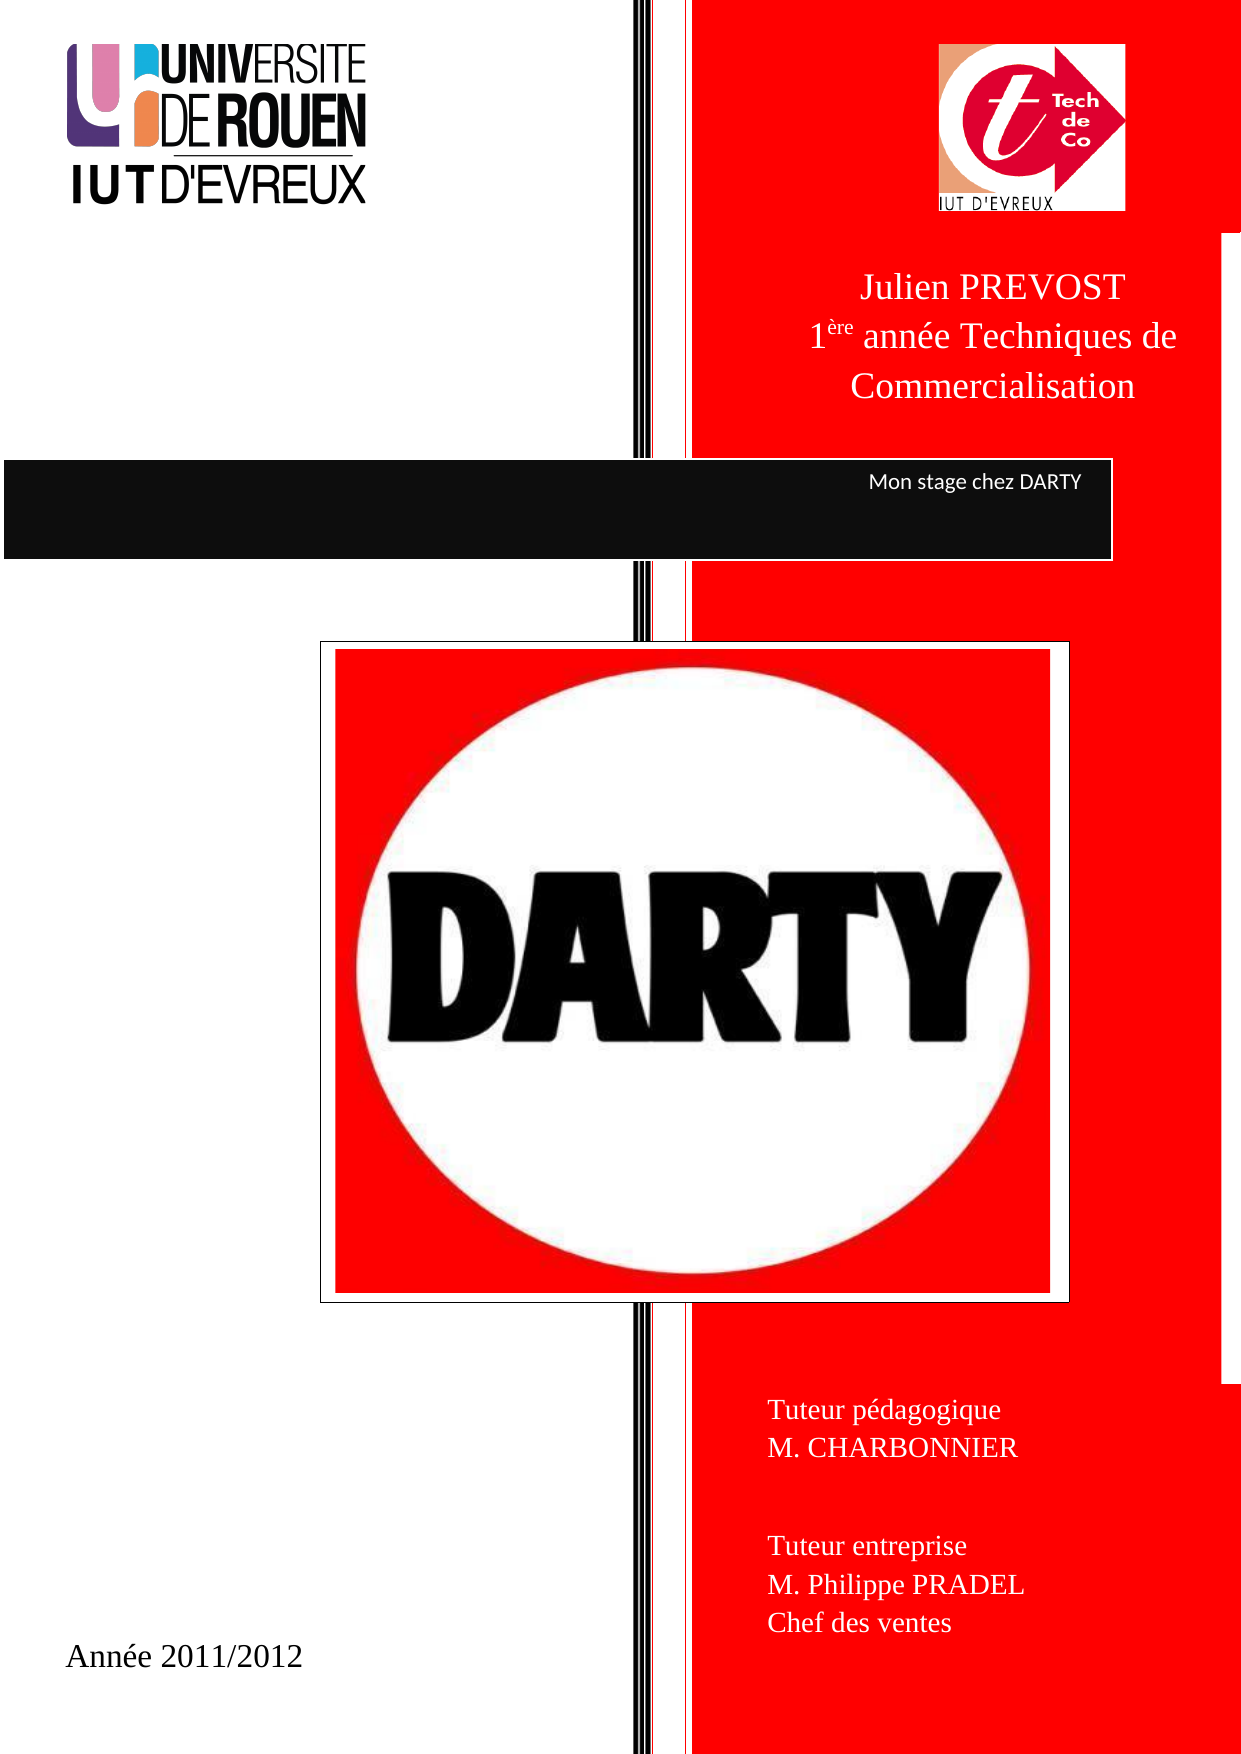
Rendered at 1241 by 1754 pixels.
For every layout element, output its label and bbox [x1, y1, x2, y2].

picture [632, 1303, 652, 1754]
picture [335, 649, 1051, 1293]
picture [67, 44, 366, 212]
picture [632, 0, 652, 458]
picture [632, 561, 652, 641]
picture [938, 44, 1126, 211]
